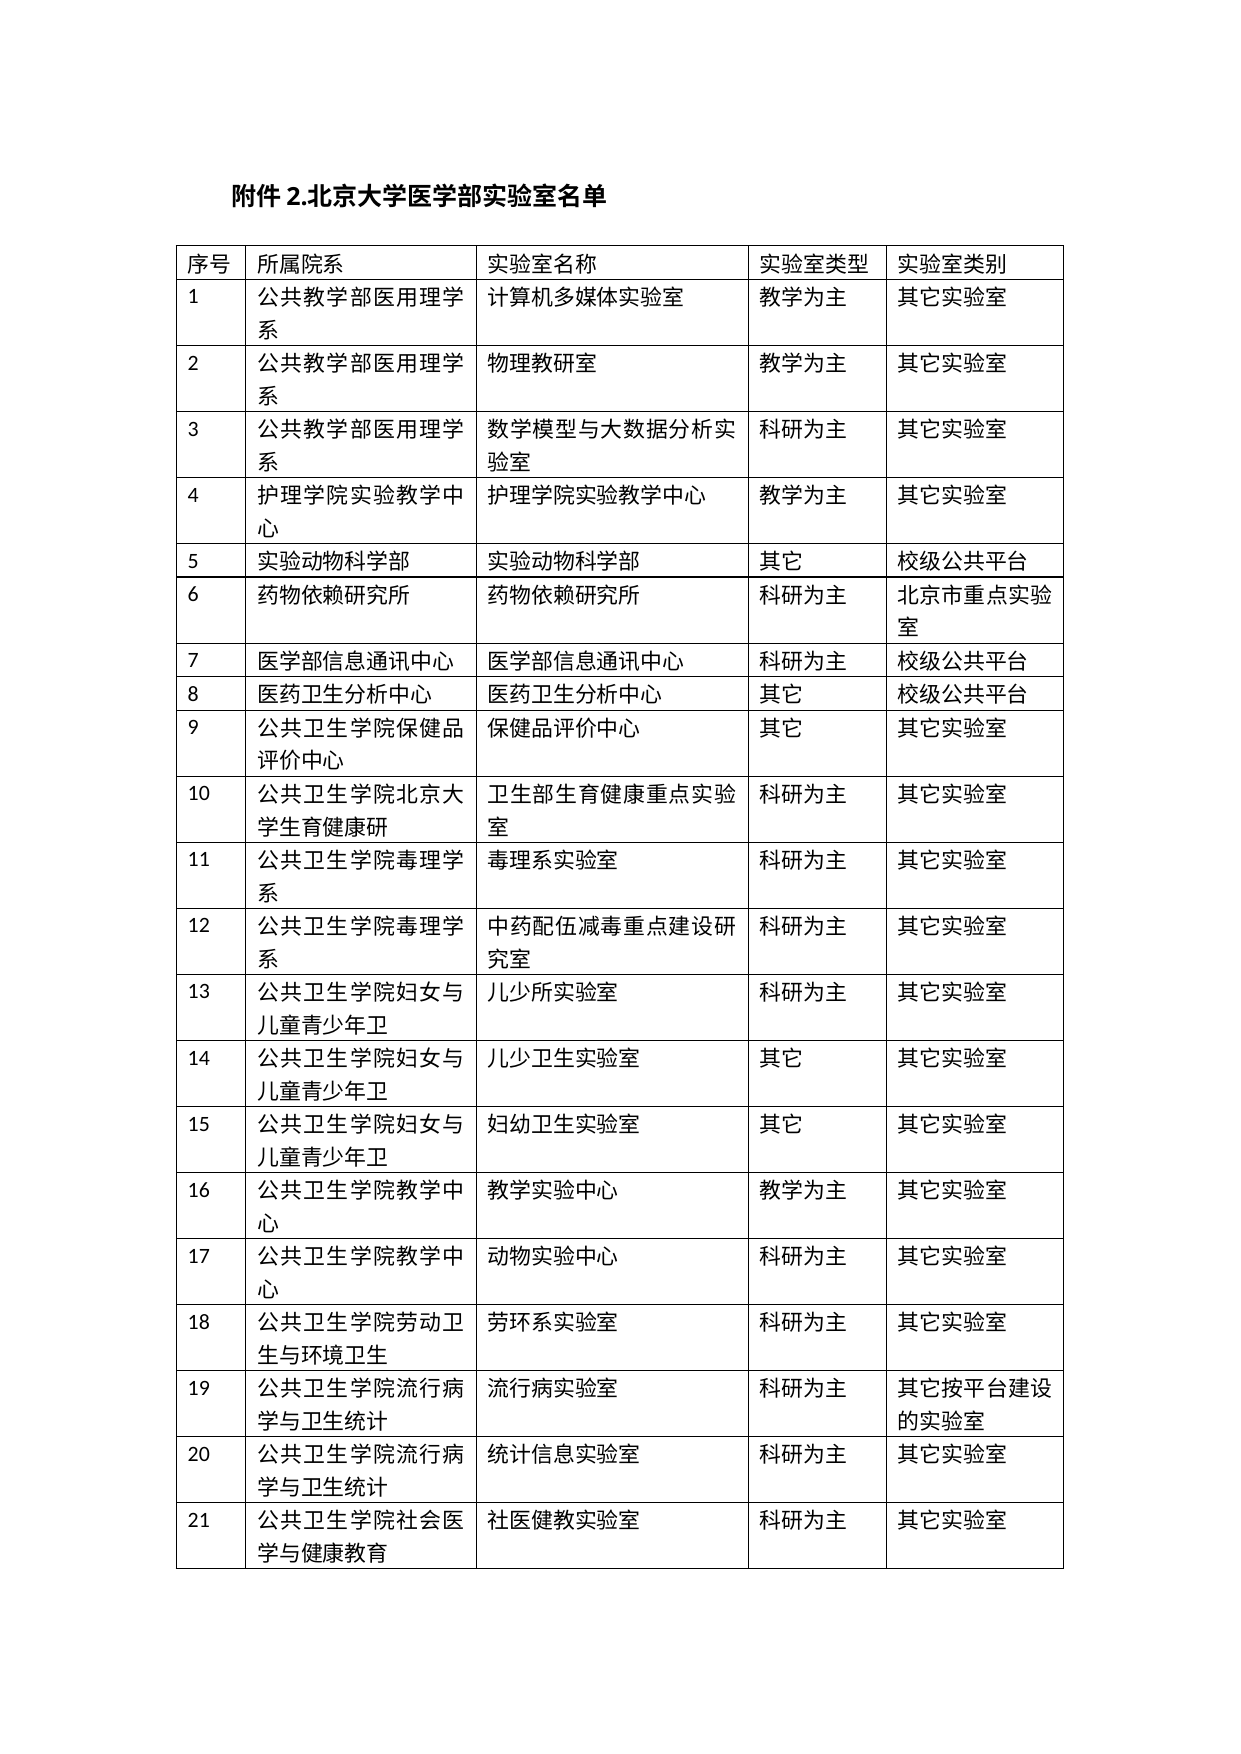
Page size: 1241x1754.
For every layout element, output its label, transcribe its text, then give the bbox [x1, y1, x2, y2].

table_cell 其它实验室 [887, 1437, 1063, 1502]
table_cell 公共卫生学院教学中心 [246, 1173, 476, 1238]
table_cell 动物实验中心 [477, 1239, 748, 1304]
table_cell 其它实验室 [887, 1041, 1063, 1106]
table_cell 其它实验室 [887, 1239, 1063, 1304]
table_cell 教学为主 [749, 280, 886, 345]
table_cell 教学为主 [749, 346, 886, 411]
table_cell 科研为主 [749, 1503, 886, 1568]
table_cell 公共卫生学院保健品评价中心 [246, 711, 476, 776]
table_cell 2 [177, 346, 245, 411]
table_cell 其它实验室 [887, 280, 1063, 345]
table_cell 其它 [749, 1041, 886, 1106]
table_cell 11 [177, 843, 245, 908]
table_cell 4 [177, 478, 245, 543]
table_cell 卫生部生育健康重点实验室 [477, 777, 748, 842]
text 附件2.北京大学医学部实验室名单 [187, 162, 1053, 227]
table_cell 19 [177, 1371, 245, 1436]
table_cell 6 [177, 578, 245, 642]
table_cell 20 [177, 1437, 245, 1502]
table_header 所属院系 [246, 246, 476, 279]
table_cell 数学模型与大数据分析实验室 [477, 412, 748, 477]
table_cell 公共卫生学院妇女与儿童青少年卫 [246, 975, 476, 1040]
table_cell 教学实验中心 [477, 1173, 748, 1238]
table_cell 其它 [749, 677, 886, 709]
table_cell 公共卫生学院北京大学生育健康研 [246, 777, 476, 842]
table_cell 物理教研室 [477, 346, 748, 411]
table_cell 其它实验室 [887, 1503, 1063, 1568]
table_cell 其它实验室 [887, 843, 1063, 908]
table_cell 保健品评价中心 [477, 711, 748, 776]
table_cell 其它实验室 [887, 346, 1063, 411]
table_cell 10 [177, 777, 245, 842]
table_cell 公共教学部医用理学系 [246, 280, 476, 345]
table_cell 计算机多媒体实验室 [477, 280, 748, 345]
table_header 实验室类别 [887, 246, 1063, 279]
table_cell 儿少所实验室 [477, 975, 748, 1040]
table_cell 实验动物科学部 [477, 544, 748, 576]
table_cell 18 [177, 1305, 245, 1370]
table_cell 9 [177, 711, 245, 776]
table_cell 医学部信息通讯中心 [246, 644, 476, 676]
table_cell 妇幼卫生实验室 [477, 1107, 748, 1172]
table_header 实验室类型 [749, 246, 886, 279]
table_cell 其它 [749, 711, 886, 776]
table_cell 校级公共平台 [887, 644, 1063, 676]
table_cell 公共卫生学院流行病学与卫生统计 [246, 1371, 476, 1436]
table_cell 医药卫生分析中心 [477, 677, 748, 709]
table_cell 社医健教实验室 [477, 1503, 748, 1568]
table_cell 7 [177, 644, 245, 676]
table_cell 其它实验室 [887, 412, 1063, 477]
table_cell 公共卫生学院毒理学系 [246, 843, 476, 908]
table_cell 公共教学部医用理学系 [246, 412, 476, 477]
table_cell 其它实验室 [887, 1305, 1063, 1370]
table_cell 其它实验室 [887, 1173, 1063, 1238]
table_cell 17 [177, 1239, 245, 1304]
table_cell 护理学院实验教学中心 [477, 478, 748, 543]
table_cell 13 [177, 975, 245, 1040]
table_cell 公共卫生学院劳动卫生与环境卫生 [246, 1305, 476, 1370]
table_cell 北京市重点实验室 [887, 578, 1063, 642]
table_cell 科研为主 [749, 412, 886, 477]
table_cell 药物依赖研究所 [246, 578, 476, 642]
table_cell 护理学院实验教学中心 [246, 478, 476, 543]
table_cell 流行病实验室 [477, 1371, 748, 1436]
table_cell 公共卫生学院流行病学与卫生统计 [246, 1437, 476, 1502]
table_cell 公共卫生学院妇女与儿童青少年卫 [246, 1107, 476, 1172]
table_cell 其它实验室 [887, 777, 1063, 842]
table_cell 毒理系实验室 [477, 843, 748, 908]
table_cell 其它实验室 [887, 975, 1063, 1040]
table_cell 公共卫生学院妇女与儿童青少年卫 [246, 1041, 476, 1106]
table_cell 统计信息实验室 [477, 1437, 748, 1502]
table_cell 药物依赖研究所 [477, 578, 748, 642]
table_cell 公共教学部医用理学系 [246, 346, 476, 411]
table_header 序号 [177, 246, 245, 279]
table_cell 15 [177, 1107, 245, 1172]
table_cell 科研为主 [749, 578, 886, 642]
table_cell 21 [177, 1503, 245, 1568]
table_cell 14 [177, 1041, 245, 1106]
table_cell 儿少卫生实验室 [477, 1041, 748, 1106]
table_cell 教学为主 [749, 1173, 886, 1238]
table_cell 医学部信息通讯中心 [477, 644, 748, 676]
table_cell 8 [177, 677, 245, 709]
table_cell 教学为主 [749, 478, 886, 543]
table_cell 其它实验室 [887, 1107, 1063, 1172]
table_cell 其它实验室 [887, 909, 1063, 974]
table_cell 公共卫生学院毒理学系 [246, 909, 476, 974]
table_cell 公共卫生学院教学中心 [246, 1239, 476, 1304]
table_cell 5 [177, 544, 245, 576]
table_cell 科研为主 [749, 1305, 886, 1370]
table_cell 3 [177, 412, 245, 477]
table_cell 其它 [749, 544, 886, 576]
table_cell 劳环系实验室 [477, 1305, 748, 1370]
table_cell 16 [177, 1173, 245, 1238]
table_header 实验室名称 [477, 246, 748, 279]
table_cell 科研为主 [749, 975, 886, 1040]
table_cell 其它实验室 [887, 478, 1063, 543]
table_cell 科研为主 [749, 777, 886, 842]
table_cell 中药配伍减毒重点建设研究室 [477, 909, 748, 974]
table_cell 其它按平台建设的实验室 [887, 1371, 1063, 1436]
table_cell 科研为主 [749, 909, 886, 974]
table_cell 科研为主 [749, 1239, 886, 1304]
table_cell 校级公共平台 [887, 677, 1063, 709]
table_cell 其它 [749, 1107, 886, 1172]
table_cell 1 [177, 280, 245, 345]
table_cell 其它实验室 [887, 711, 1063, 776]
table_cell 12 [177, 909, 245, 974]
table_cell 医药卫生分析中心 [246, 677, 476, 709]
table_cell 实验动物科学部 [246, 544, 476, 576]
table_cell 校级公共平台 [887, 544, 1063, 576]
table_cell 科研为主 [749, 1371, 886, 1436]
table_cell 公共卫生学院社会医学与健康教育 [246, 1503, 476, 1568]
table_cell 科研为主 [749, 1437, 886, 1502]
table_cell 科研为主 [749, 644, 886, 676]
table_cell 科研为主 [749, 843, 886, 908]
